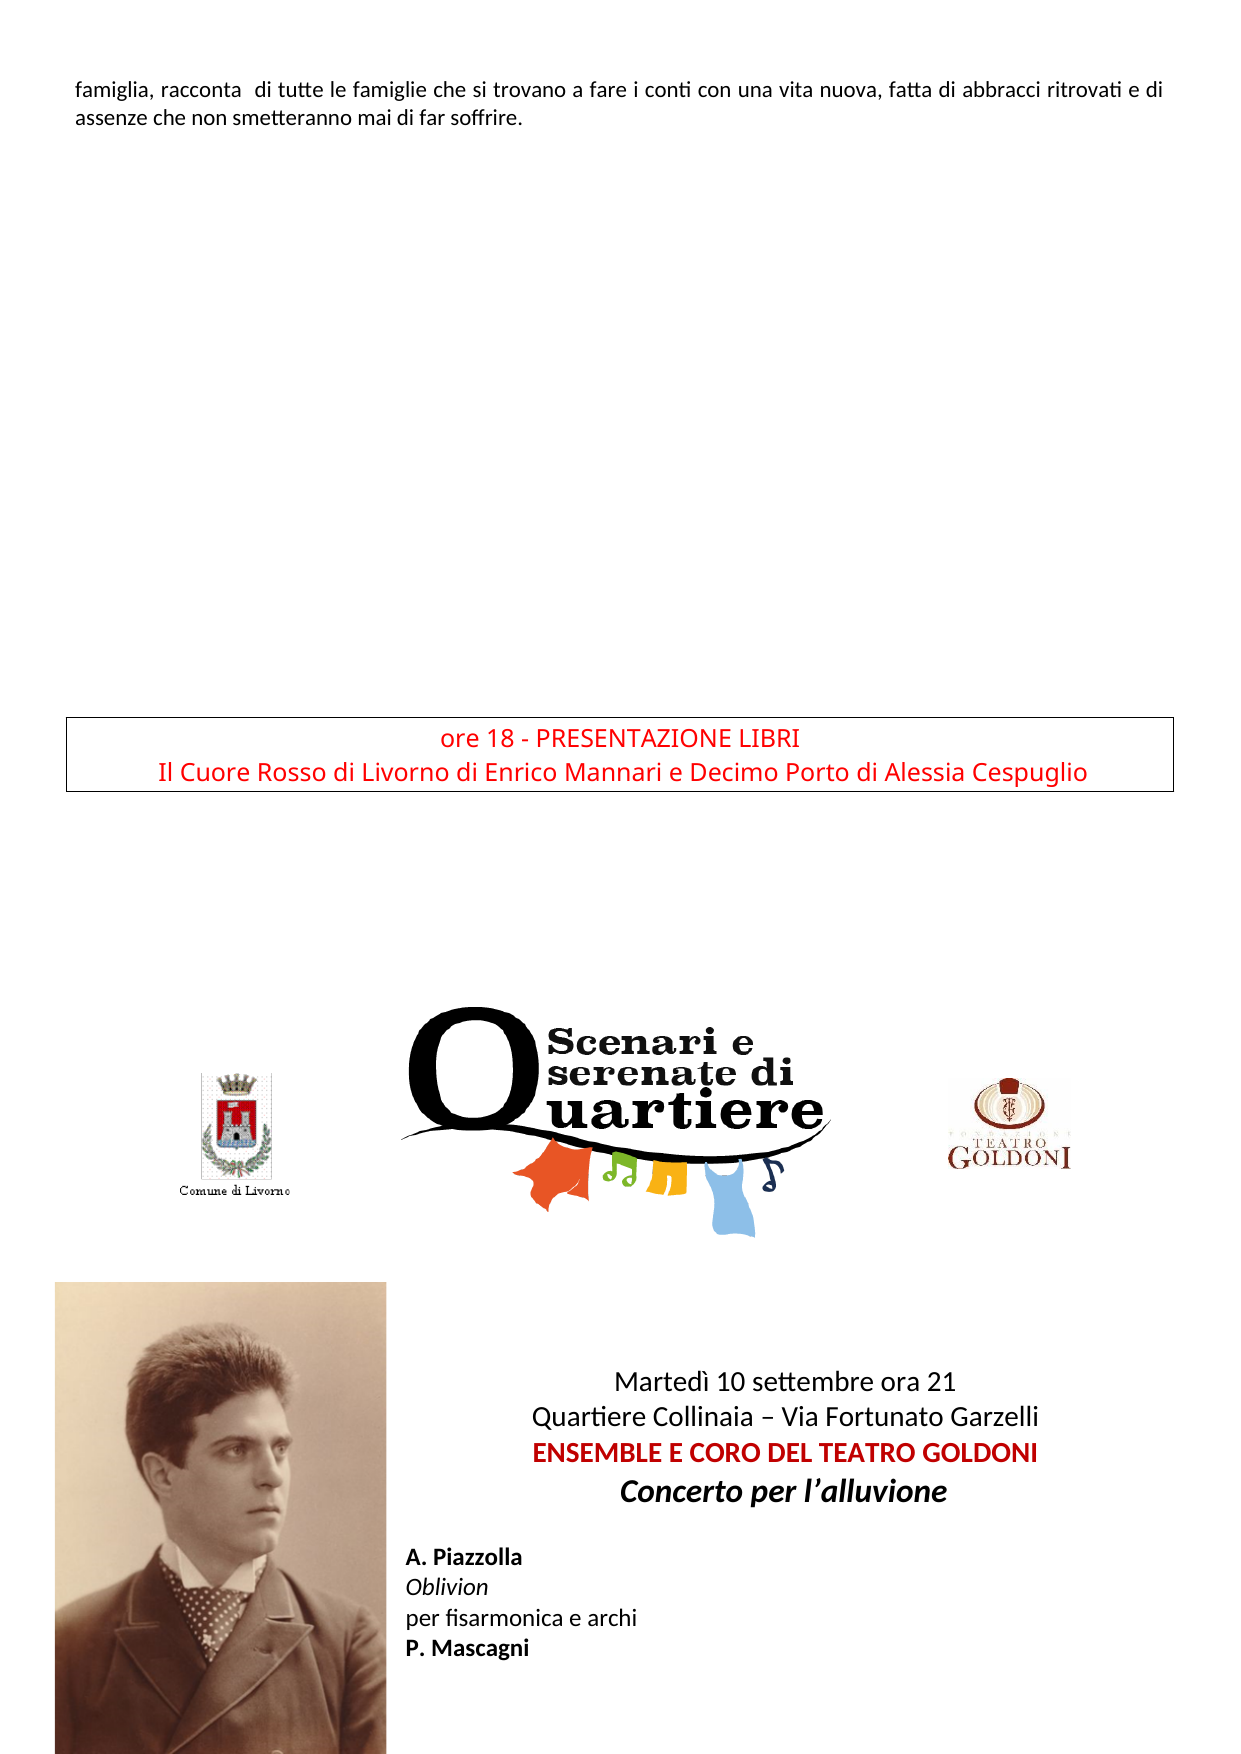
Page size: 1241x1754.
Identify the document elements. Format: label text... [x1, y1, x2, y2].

text Oblivion [387, 1571, 1165, 1602]
text per fisarmonica e archi [387, 1602, 1165, 1632]
text Quartiere Collinaia – Via Fortunato Garzelli [387, 1398, 1165, 1434]
text Concerto per l’alluvione [387, 1469, 1165, 1541]
picture [54, 1282, 387, 1754]
text ENSEMBLE E CORO DEL TEATRO GOLDONI [387, 1434, 1165, 1469]
text Martedì 10 settembre ora 21 [387, 1363, 1165, 1398]
text A. Piazzolla [387, 1541, 1165, 1571]
text ore 18 - PRESENTAZIONE LIBRI Il Cuore Rosso di Livorno di Enrico Mannari e Decimo Porto di Alessia Cespuglio [67, 718, 1173, 791]
text P. Mascagni [387, 1632, 1165, 1663]
